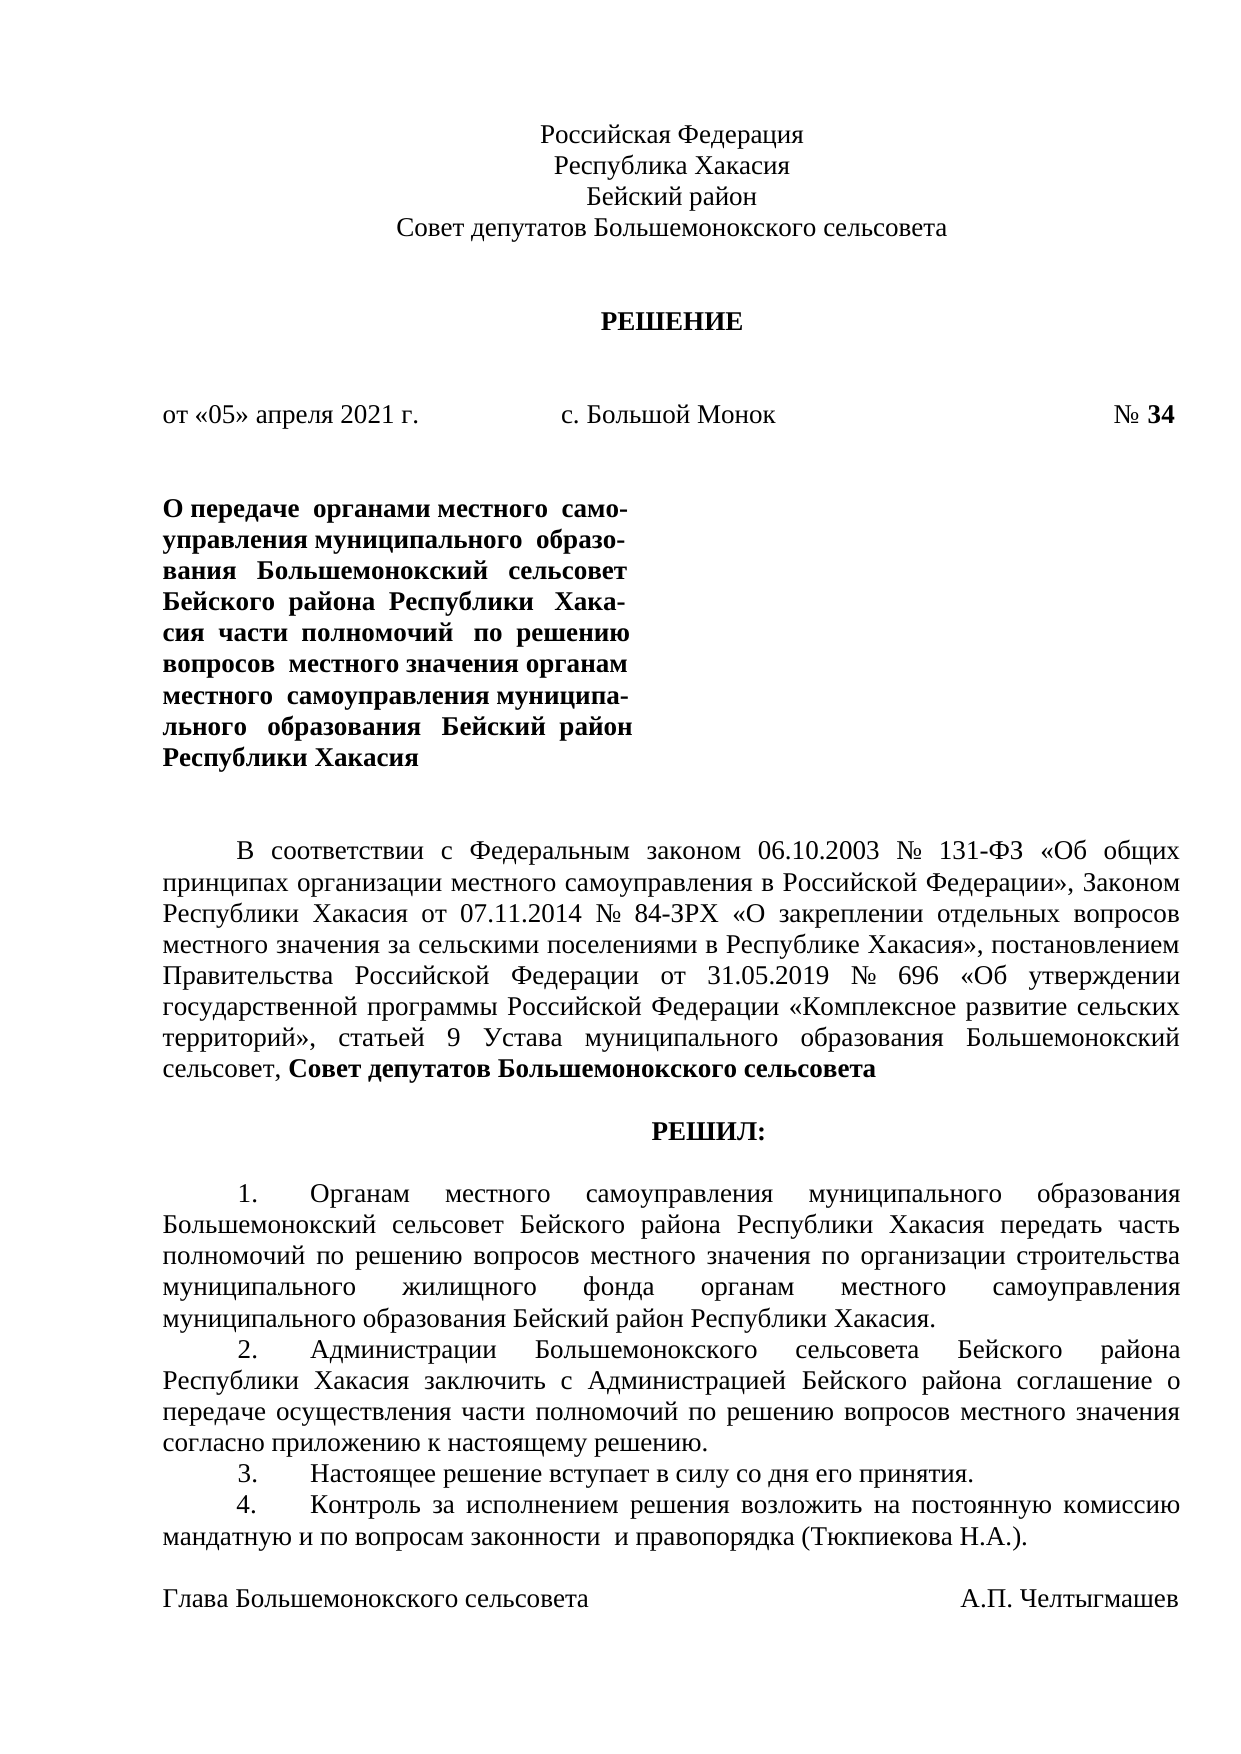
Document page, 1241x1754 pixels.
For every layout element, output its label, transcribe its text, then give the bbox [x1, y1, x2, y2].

text управления муниципального образо- [162, 523, 1181, 554]
text 2. Администрации Большемонокского сельсовета Бейского района Республики Хакасия заключить с Администрацией Бейского района соглашение о передаче осуществления части полномочий по решению вопросов местного значения согласно приложению к настоящему решению. [162, 1333, 1181, 1457]
text В соответствии с Федеральным законом 06.10.2003 № 131-ФЗ «Об общих принципах организации местного самоуправления в Российской Федерации», Законом Республики Хакасия от 07.11.2014 № 84-ЗРХ «О закреплении отдельных вопросов местного значения за сельскими поселениями в Республике Хакасия», постановлением Правительства Российской Федерации от 31.05.2019 № 696 «Об утверждении государственной программы Российской Федерации «Комплексное развитие сельских территорий», статьей 9 Устава муниципального образования Большемонокский сельсовет, Совет депутатов Большемонокского сельсовета [162, 834, 1181, 1084]
text 1. Органам местного самоуправления муниципального образования Большемонокский сельсовет Бейского района Республики Хакасия передать часть полномочий по решению вопросов местного значения по организации строительства муниципального жилищного фонда органам местного самоуправления муниципального образования Бейский район Республики Хакасия. [162, 1177, 1181, 1333]
text Республика Хакасия [162, 149, 1181, 180]
text вопросов местного значения органам [162, 648, 1181, 679]
text местного самоуправления муниципа- [162, 679, 1181, 710]
text Бейский район [162, 180, 1181, 212]
text вания Большемонокский сельсовет [162, 554, 1181, 585]
text от «05» апреля 2021 г. с. Большой Монок № 34 [162, 398, 1181, 429]
text О передаче органами местного само- [162, 492, 1181, 523]
text РЕШЕНИЕ [162, 305, 1181, 336]
text Бейского района Республики Хака- [162, 585, 1181, 616]
text РЕШИЛ: [162, 1115, 1181, 1146]
text льного образования Бейский район [162, 710, 1181, 741]
text 3. Настоящее решение вступает в силу со дня его принятия. [162, 1457, 1181, 1488]
text сия части полномочий по решению [162, 616, 1181, 648]
text Российская Федерация [162, 118, 1181, 149]
text Глава Большемонокского сельсовета А.П. Челтыгмашев [162, 1582, 1181, 1613]
text Совет депутатов Большемонокского сельсовета [162, 212, 1181, 243]
text Республики Хакасия [162, 741, 1181, 772]
text 4. Контроль за исполнением решения возложить на постоянную комиссию мандатную и по вопросам законности и правопорядка (Тюкпиекова Н.А.). [162, 1488, 1181, 1551]
